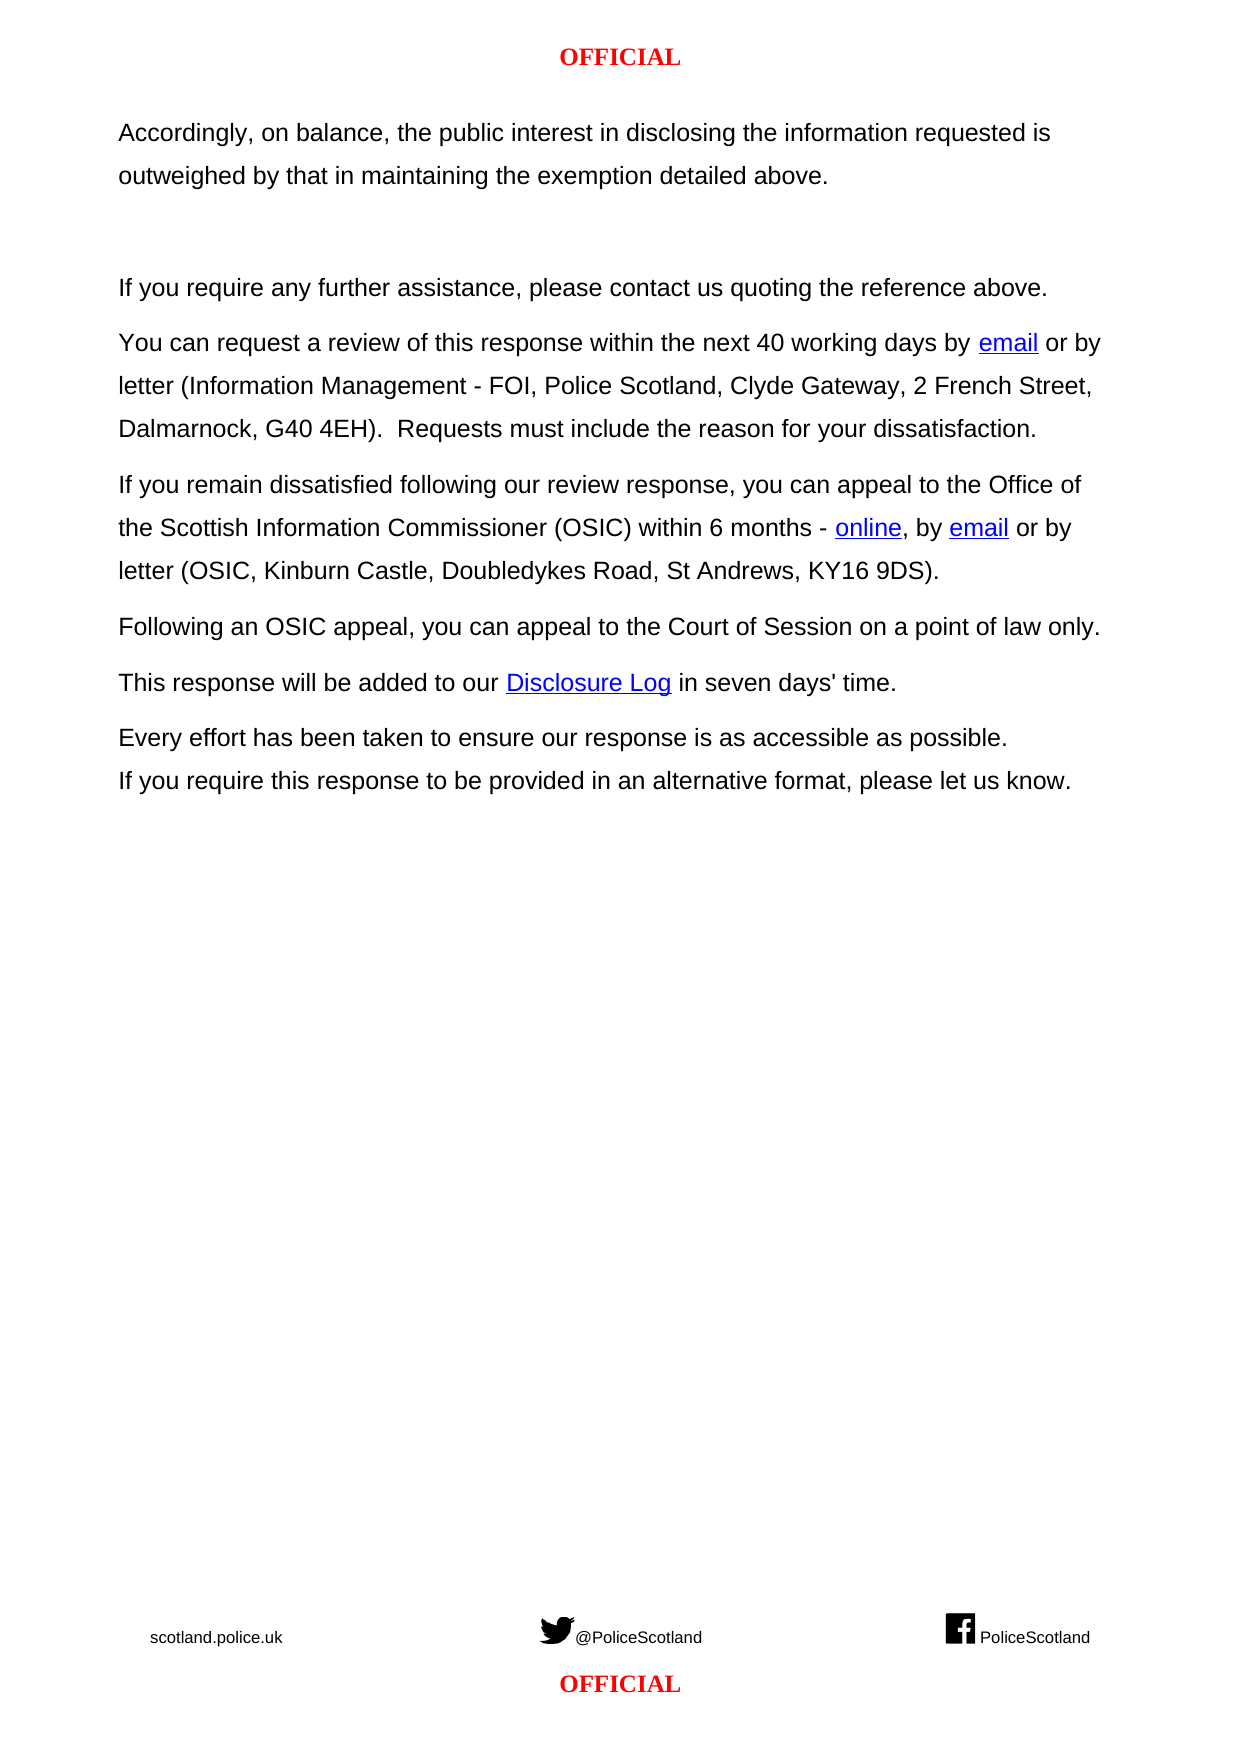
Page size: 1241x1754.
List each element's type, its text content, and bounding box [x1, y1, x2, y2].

text If you remain dissatisfied following our review response, you can appeal to the Office of the Scottish Information Commissioner (OSIC) within 6 months - online, by email or by letter (OSIC, Kinburn Castle, Doubledykes Road, St Andrews, KY16 9DS). [118, 470, 1122, 585]
text You can request a review of this response within the next 40 working days by email or by letter (Information Management - FOI, Police Scotland, Clyde Gateway, 2 French Street, Dalmarnock, G40 4EH). Requests must include the reason for your dissatisfaction. [118, 328, 1122, 443]
picture [945, 1613, 976, 1644]
text Following an OSIC appeal, you can appeal to the Court of Session on a point of law only. [118, 612, 1122, 641]
picture [538, 1617, 575, 1644]
text This response will be added to our Disclosure Log in seven days' time. [118, 667, 1122, 696]
text Accordingly, on balance, the public interest in disclosing the information requested is outweighed by that in maintaining the exemption detailed above. [118, 118, 1122, 190]
text If you require any further assistance, please contact us quoting the reference above. [118, 272, 1122, 301]
text Every effort has been taken to ensure our response is as accessible as possible. If you require this response to be provided in an alternative format, please let us know. [118, 723, 1122, 795]
